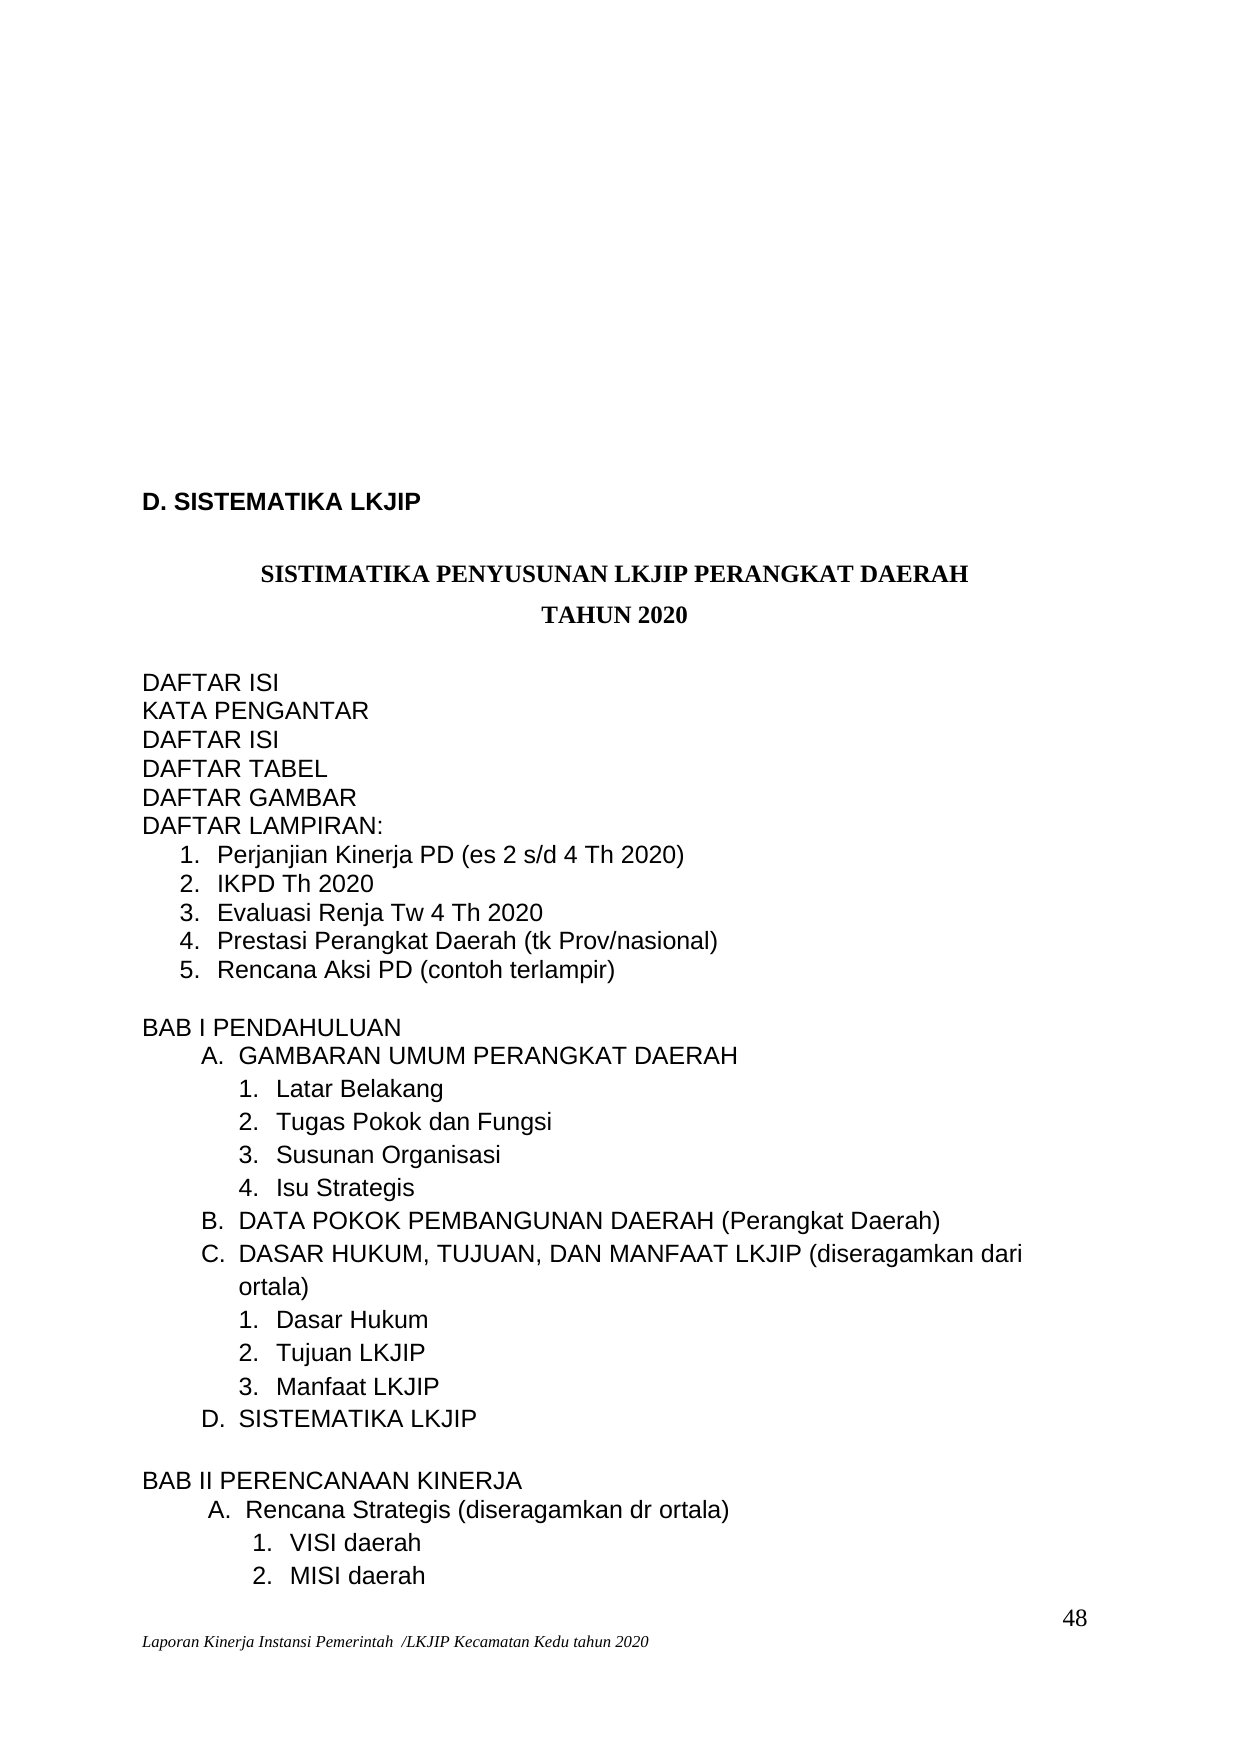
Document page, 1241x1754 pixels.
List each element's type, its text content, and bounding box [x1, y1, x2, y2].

list Susunan Organisasi [238, 1140, 1087, 1169]
text DAFTAR GAMBAR [142, 782, 1087, 811]
list DASAR HUKUM, TUJUAN, DAN MANFAAT LKJIP (diseragamkan dari ortala) [201, 1239, 1087, 1301]
text SISTIMATIKA PENYUSUNAN LKJIP PERANGKAT DAERAH [142, 559, 1087, 587]
text BAB I PENDAHULUAN [142, 1012, 1087, 1041]
list Tujuan LKJIP [238, 1338, 1087, 1367]
list Latar Belakang [238, 1074, 1087, 1103]
text DAFTAR ISI [142, 725, 1087, 754]
text TAHUN 2020 [142, 600, 1087, 629]
list Isu Strategis [238, 1173, 1087, 1202]
list Evaluasi Renja Tw 4 Th 2020 [179, 897, 1087, 926]
list BAB II PERENCANAAN KINERJA [142, 1466, 1087, 1495]
list Perjanjian Kinerja PD (es 2 s/d 4 Th 2020) [179, 840, 1087, 869]
list VISI daerah [252, 1528, 1087, 1557]
list GAMBARAN UMUM PERANGKAT DAERAH [201, 1041, 1087, 1070]
text D. SISTEMATIKA LKJIP [142, 487, 1087, 516]
list Rencana Aksi PD (contoh terlampir) [179, 955, 1087, 984]
text DAFTAR LAMPIRAN: [142, 811, 1087, 840]
list Tugas Pokok dan Fungsi [238, 1107, 1087, 1136]
list IKPD Th 2020 [179, 869, 1087, 897]
text DAFTAR TABEL [142, 754, 1087, 782]
list DATA POKOK PEMBANGUNAN DAERAH (Perangkat Daerah) [201, 1206, 1087, 1235]
list Manfaat LKJIP [238, 1371, 1087, 1400]
list Dasar Hukum [238, 1305, 1087, 1334]
text KATA PENGANTAR [142, 696, 1087, 725]
list Rencana Strategis (diseragamkan dr ortala) [208, 1495, 1087, 1524]
text DAFTAR ISI [142, 667, 1087, 696]
list SISTEMATIKA LKJIP [201, 1404, 1087, 1433]
list MISI daerah [252, 1561, 1087, 1590]
list Prestasi Perangkat Daerah (tk Prov/nasional) [179, 926, 1087, 955]
